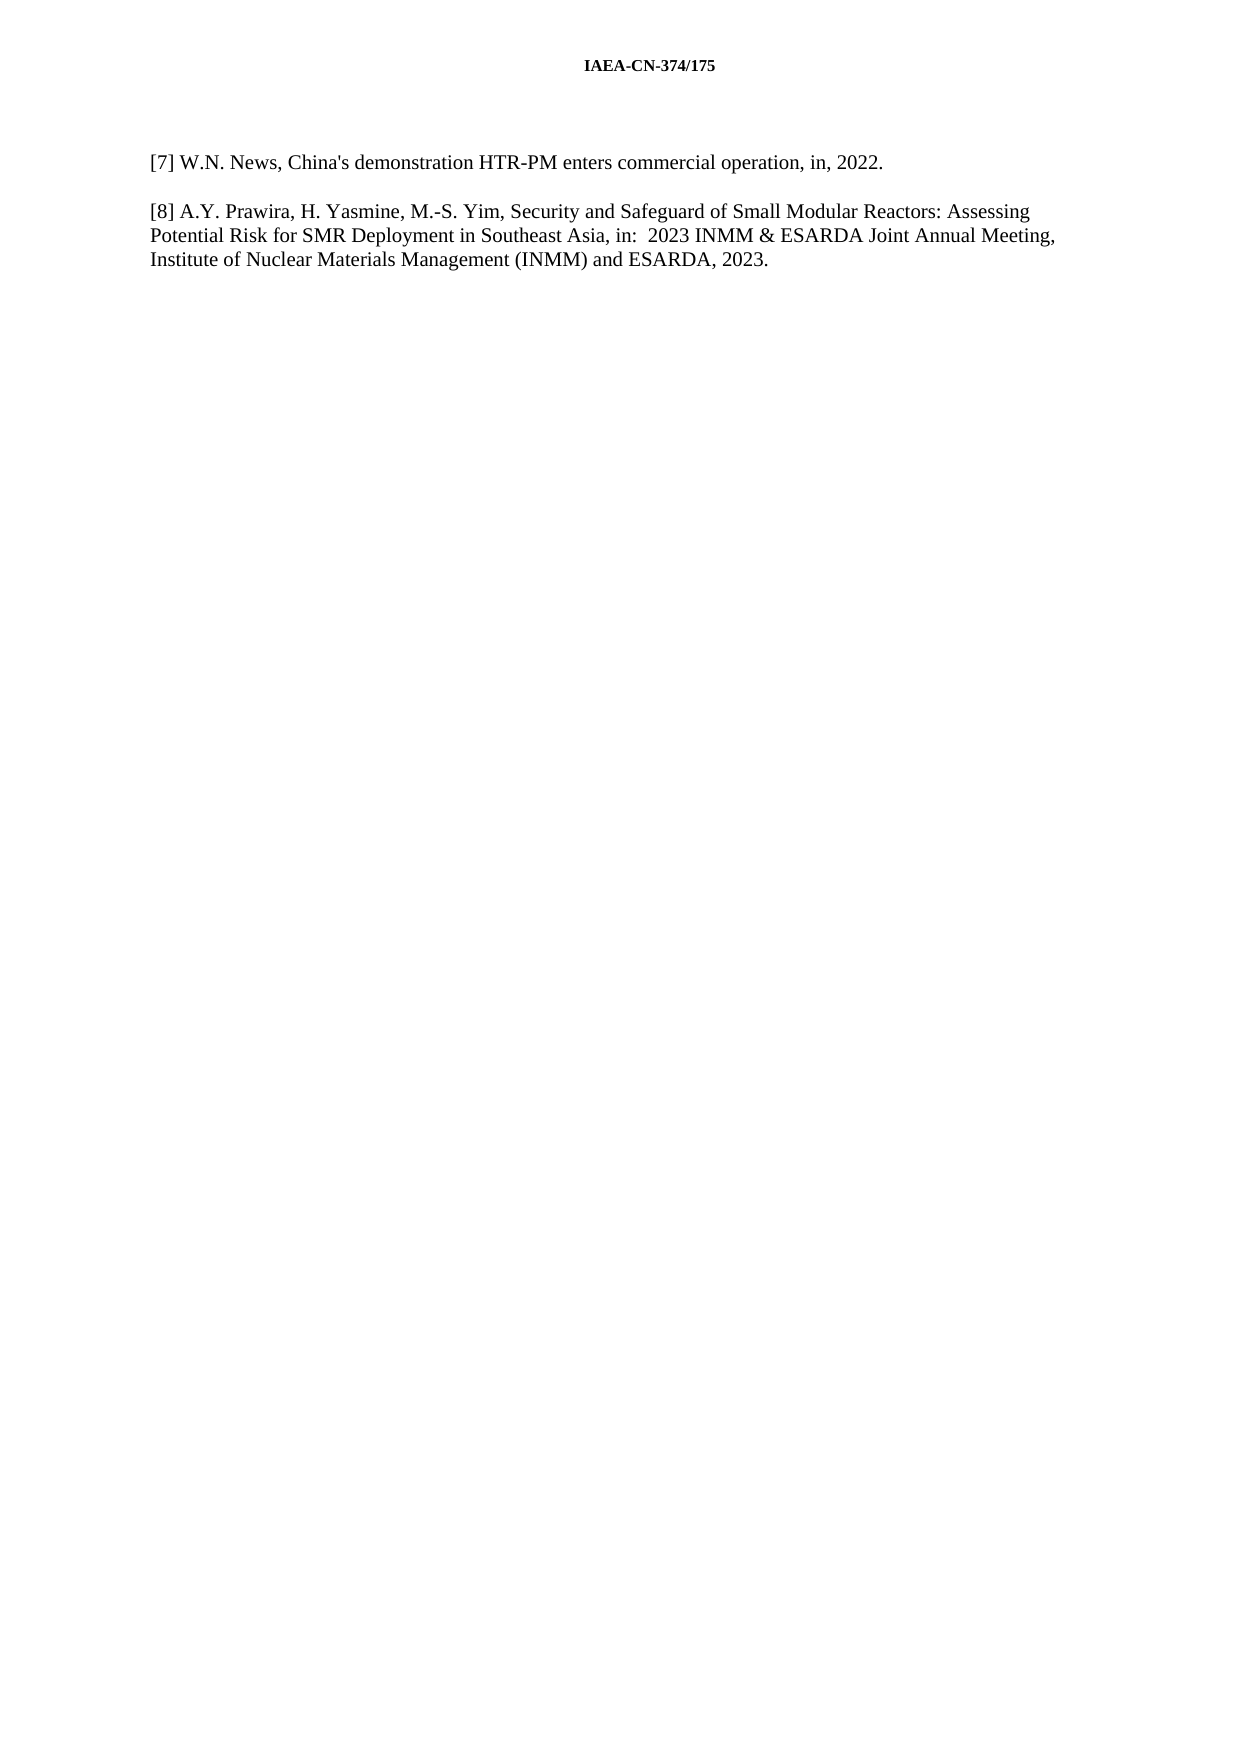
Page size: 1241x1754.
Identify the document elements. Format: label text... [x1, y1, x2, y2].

text [7] W.N. News, China's demonstration HTR-PM enters commercial operation, in, 2022. [150, 150, 1090, 174]
text [8] A.Y. Prawira, H. Yasmine, M.-S. Yim, Security and Safeguard of Small Modular Reactors: Assessing Potential Risk for SMR Deployment in Southeast Asia, in: 2023 INMM & ESARDA Joint Annual Meeting, Institute of Nuclear Materials Management (INMM) and ESARDA, 2023. [150, 199, 1090, 271]
